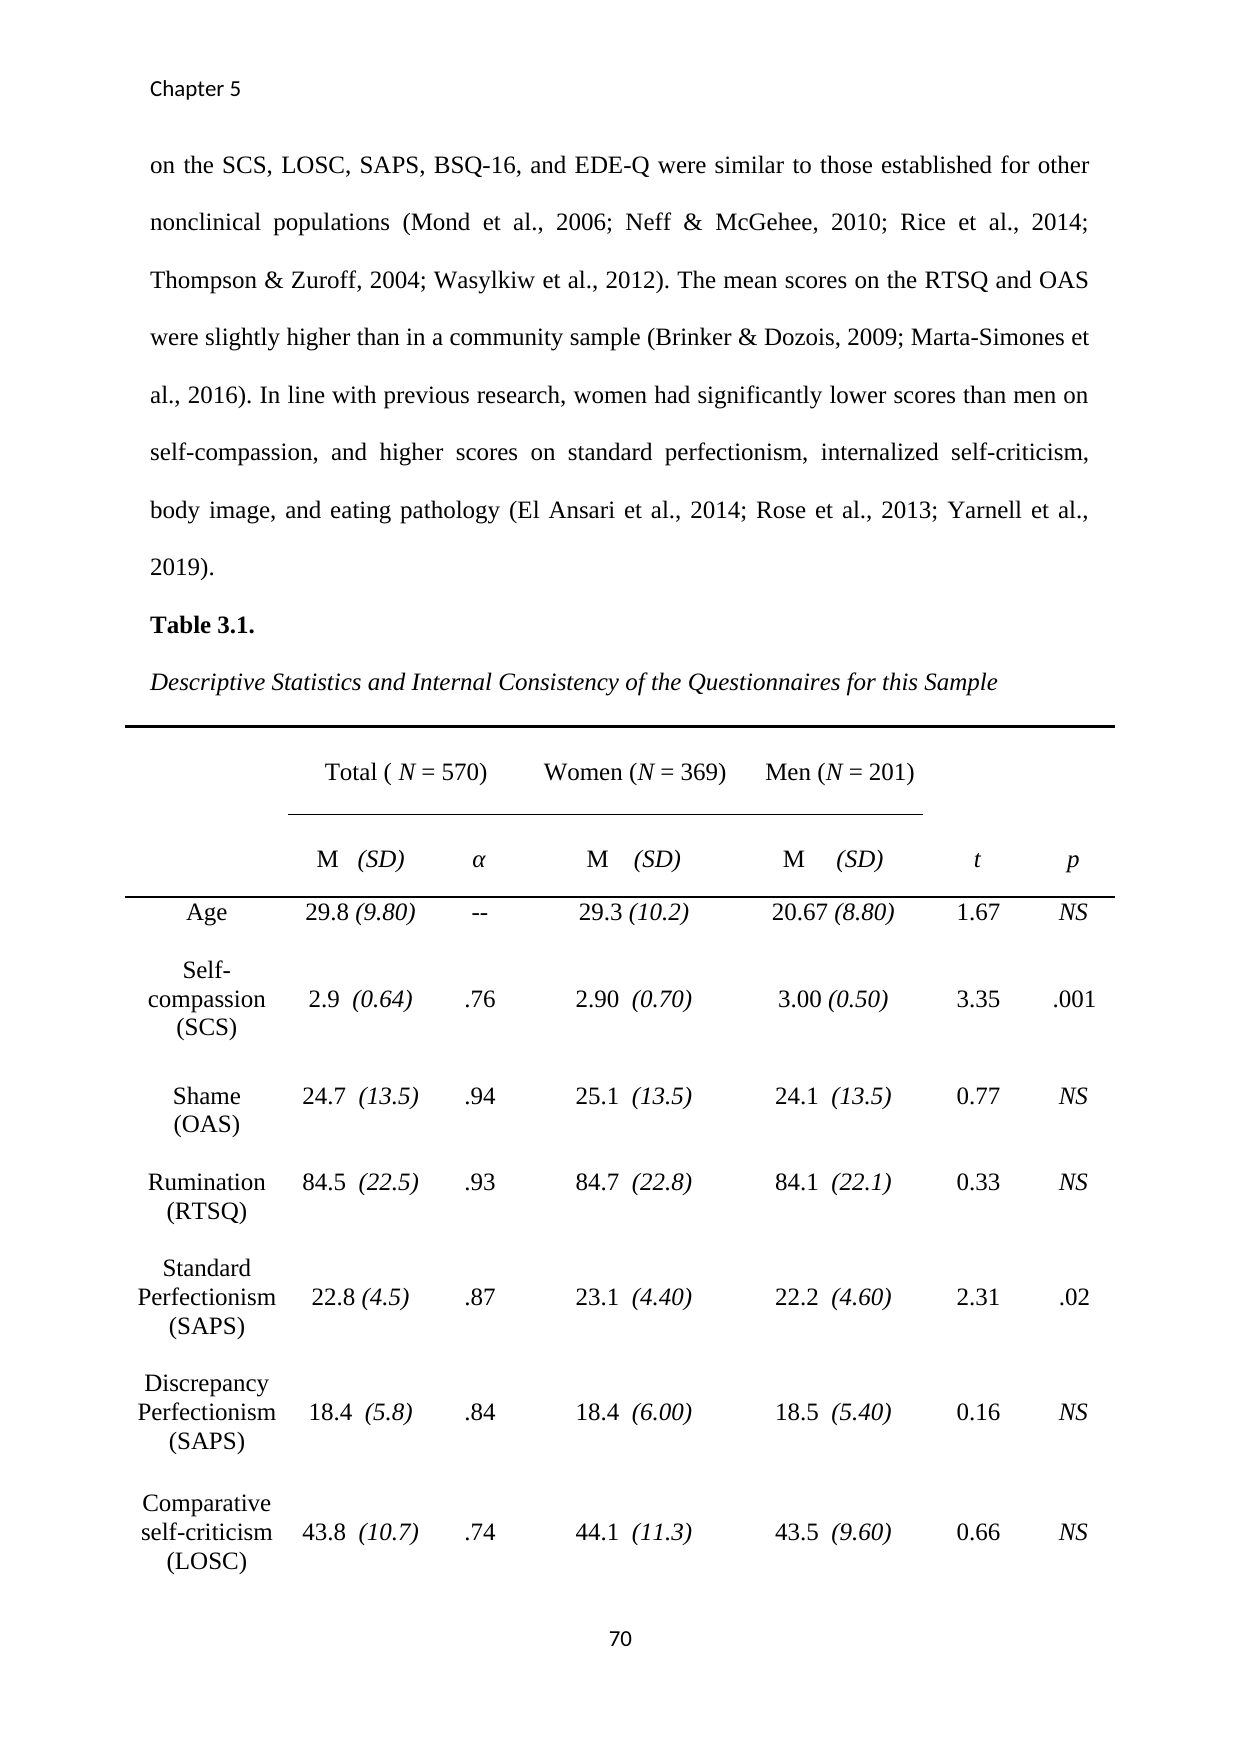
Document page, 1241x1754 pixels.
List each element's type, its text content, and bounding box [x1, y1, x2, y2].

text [150, 150, 1090, 581]
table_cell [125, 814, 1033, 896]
text Table 3.1. [150, 610, 1090, 639]
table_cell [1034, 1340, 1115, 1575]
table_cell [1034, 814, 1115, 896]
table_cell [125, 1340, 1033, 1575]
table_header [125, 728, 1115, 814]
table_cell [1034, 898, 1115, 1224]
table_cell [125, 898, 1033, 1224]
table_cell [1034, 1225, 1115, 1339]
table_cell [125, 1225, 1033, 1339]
text Descriptive Statistics and Internal Consistency of the Questionnaires for this Sample [150, 667, 1090, 696]
